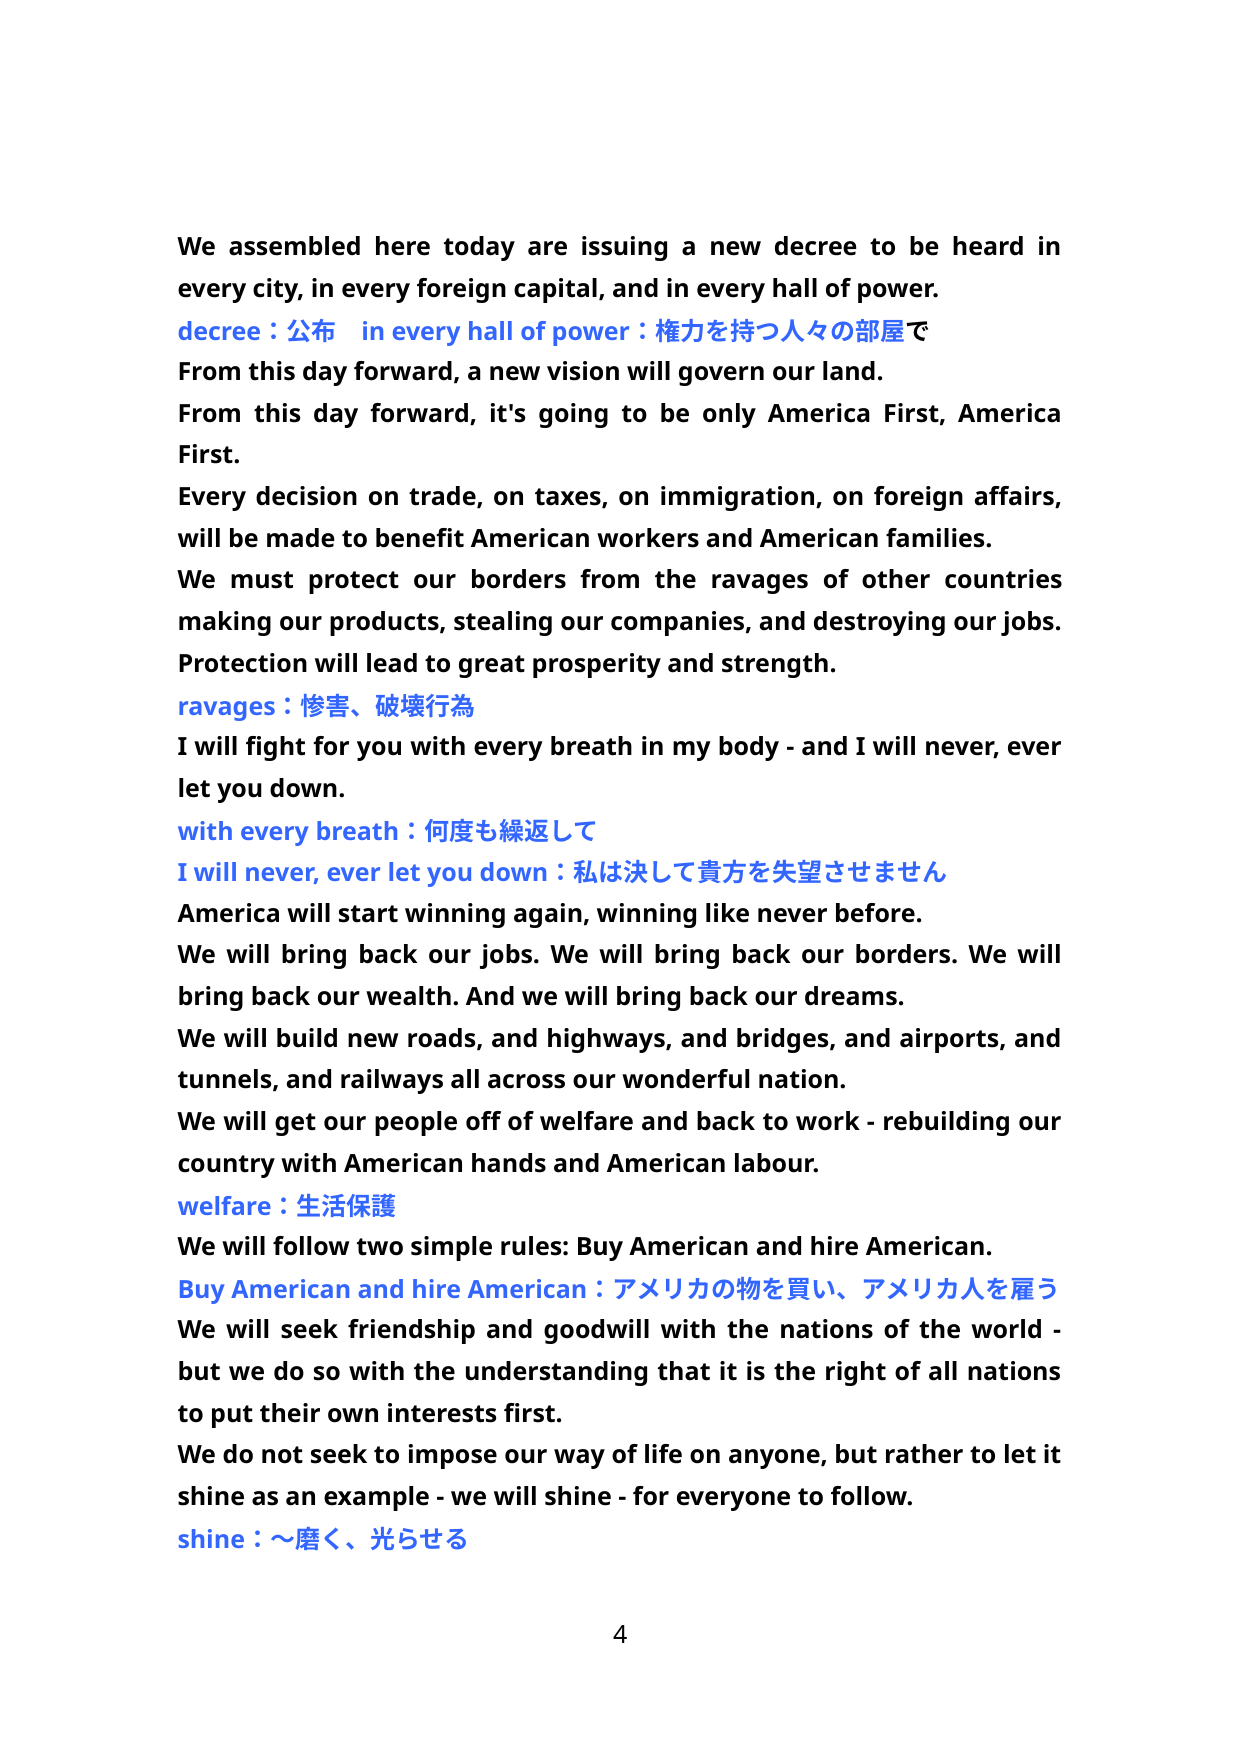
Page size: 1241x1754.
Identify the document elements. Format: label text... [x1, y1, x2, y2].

text Buy American and hire American：アメリカの物を買い、アメリカ人を雇う [177, 1267, 1063, 1308]
text I will never, ever let you down：私は決して貴方を失望させません [177, 850, 1063, 892]
text We will build new roads, and highways, and bridges, and airports, and tunnels, and railways all across our wonderful nation. [177, 1017, 1063, 1100]
text I will fight for you with every breath in my body - and I will never, ever let you down. [177, 725, 1063, 808]
text We will bring back our jobs. We will bring back our borders. We will bring back our wealth. And we will bring back our dreams. [177, 933, 1063, 1017]
text From this day forward, it's going to be only First, First. [177, 392, 1063, 475]
text decree：公布 in every hall of power：権力を持つ人々の部屋で [177, 308, 1063, 350]
text America will start winning again, winning like never before. [177, 892, 1063, 933]
text We will follow two simple rules: Buy American and hire American. [177, 1225, 1063, 1267]
text We will seek friendship and goodwill with the nations of the world - but we do so with the understanding that it is the right of all nations to put their own interests first. [177, 1308, 1063, 1433]
text with every breath：何度も繰返して [177, 808, 1063, 850]
text We will get our people off of welfare and back to work - rebuilding our country with American hands and American labour. [177, 1100, 1063, 1183]
text We must protect our borders from the ravages of other countries making our products, stealing our companies, and destroying our jobs. Protection will lead to great prosperity and strength. [177, 558, 1063, 683]
text We assembled here today are issuing a new decree to be heard in every city, in every foreign capital, and in every hall of power. [177, 225, 1063, 308]
text From this day forward, a new vision will govern our land. [177, 350, 1063, 392]
text shine：～磨く、光らせる [177, 1517, 1063, 1558]
text welfare：生活保護 [177, 1183, 1063, 1225]
text ravages：惨害、破壊行為 [177, 683, 1063, 725]
text We do not seek to impose our way of life on anyone, but rather to let it shine as an example - we will shine - for everyone to follow. [177, 1433, 1063, 1517]
text Every decision on trade, on taxes, on immigration, on foreign affairs, will be made to benefit American workers and American families. [177, 475, 1063, 558]
